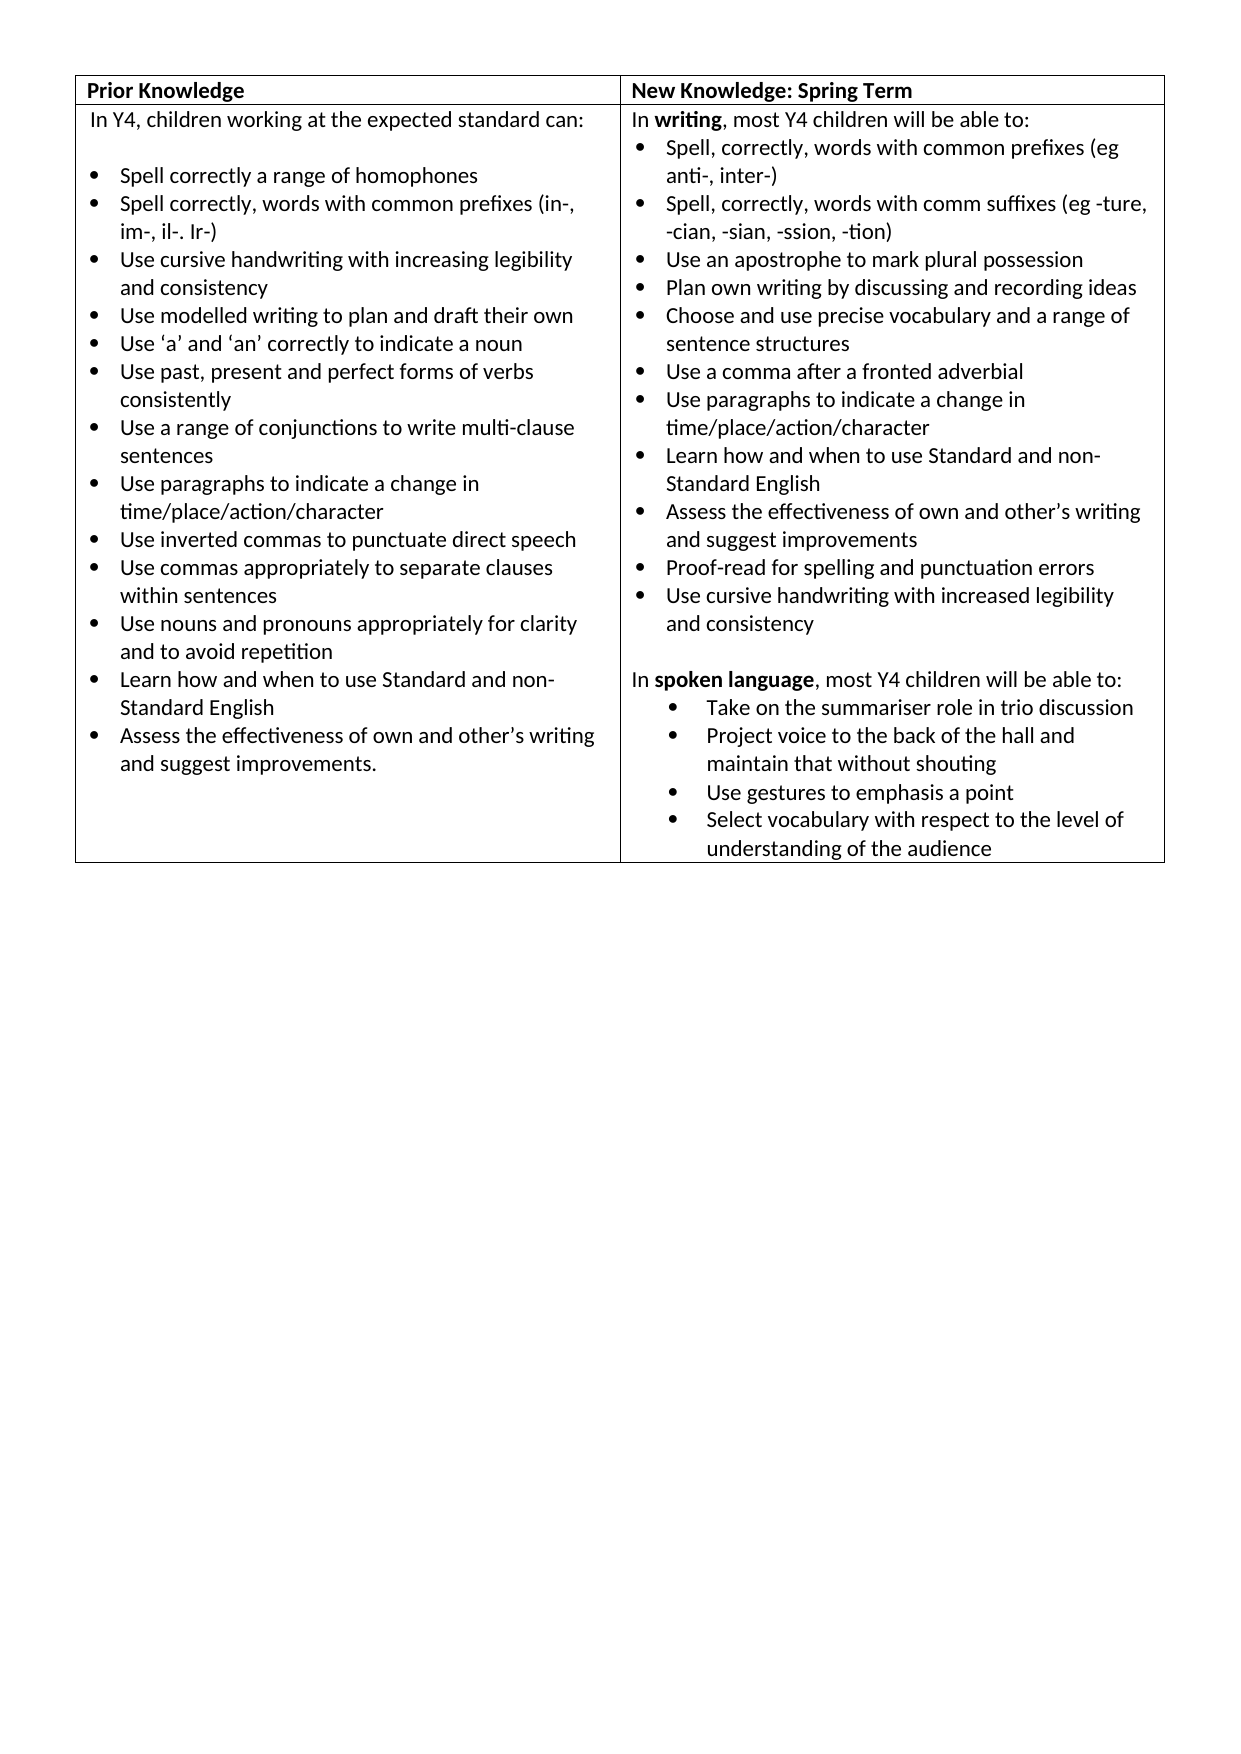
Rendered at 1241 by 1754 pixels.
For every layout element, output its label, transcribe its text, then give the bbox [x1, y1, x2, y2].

table_cell In writing, most Y4 children will be able to: Spell, correctly, words with common prefixes (eg anti-, inter-) Spell, correctly, words with comm suffixes (eg -ture, -cian, -sian, -ssion, -tion) Use an apostrophe to mark plural possession Plan own writing by discussing and recording ideas Choose and use precise vocabulary and a range of sentence structures Use a comma after a fronted adverbial Use paragraphs to indicate a change in time/place/action/character Learn how and when to use Standard and non-Standard English Assess the effectiveness of own and other’s writing and suggest improvements Proof-read for spelling and punctuation errors Use cursive handwriting with increased legibility and consistency In spoken language, most Y4 children will be able to: Take on the summariser role in trio discussion Project voice to the back of the hall and maintain that without shouting Use gestures to emphasis a point Select vocabulary with respect to the level of understanding of the audience [621, 105, 1164, 862]
table_header Prior Knowledge [76, 76, 620, 104]
table_cell In Y4, children working at the expected standard can: Spell correctly a range of homophones Spell correctly, words with common prefixes (in-, im-, il-. Ir-) Use cursive handwriting with increasing legibility and consistency Use modelled writing to plan and draft their own Use ‘a’ and ‘an’ correctly to indicate a noun Use past, present and perfect forms of verbs consistently Use a range of conjunctions to write multi-clause sentences Use paragraphs to indicate a change in time/place/action/character Use inverted commas to punctuate direct speech Use commas appropriately to separate clauses within sentences Use nouns and pronouns appropriately for clarity and to avoid repetition Learn how and when to use Standard and non-Standard English Assess the effectiveness of own and other’s writing and suggest improvements. [76, 105, 620, 862]
table_header New Knowledge: Spring Term [621, 76, 1164, 104]
